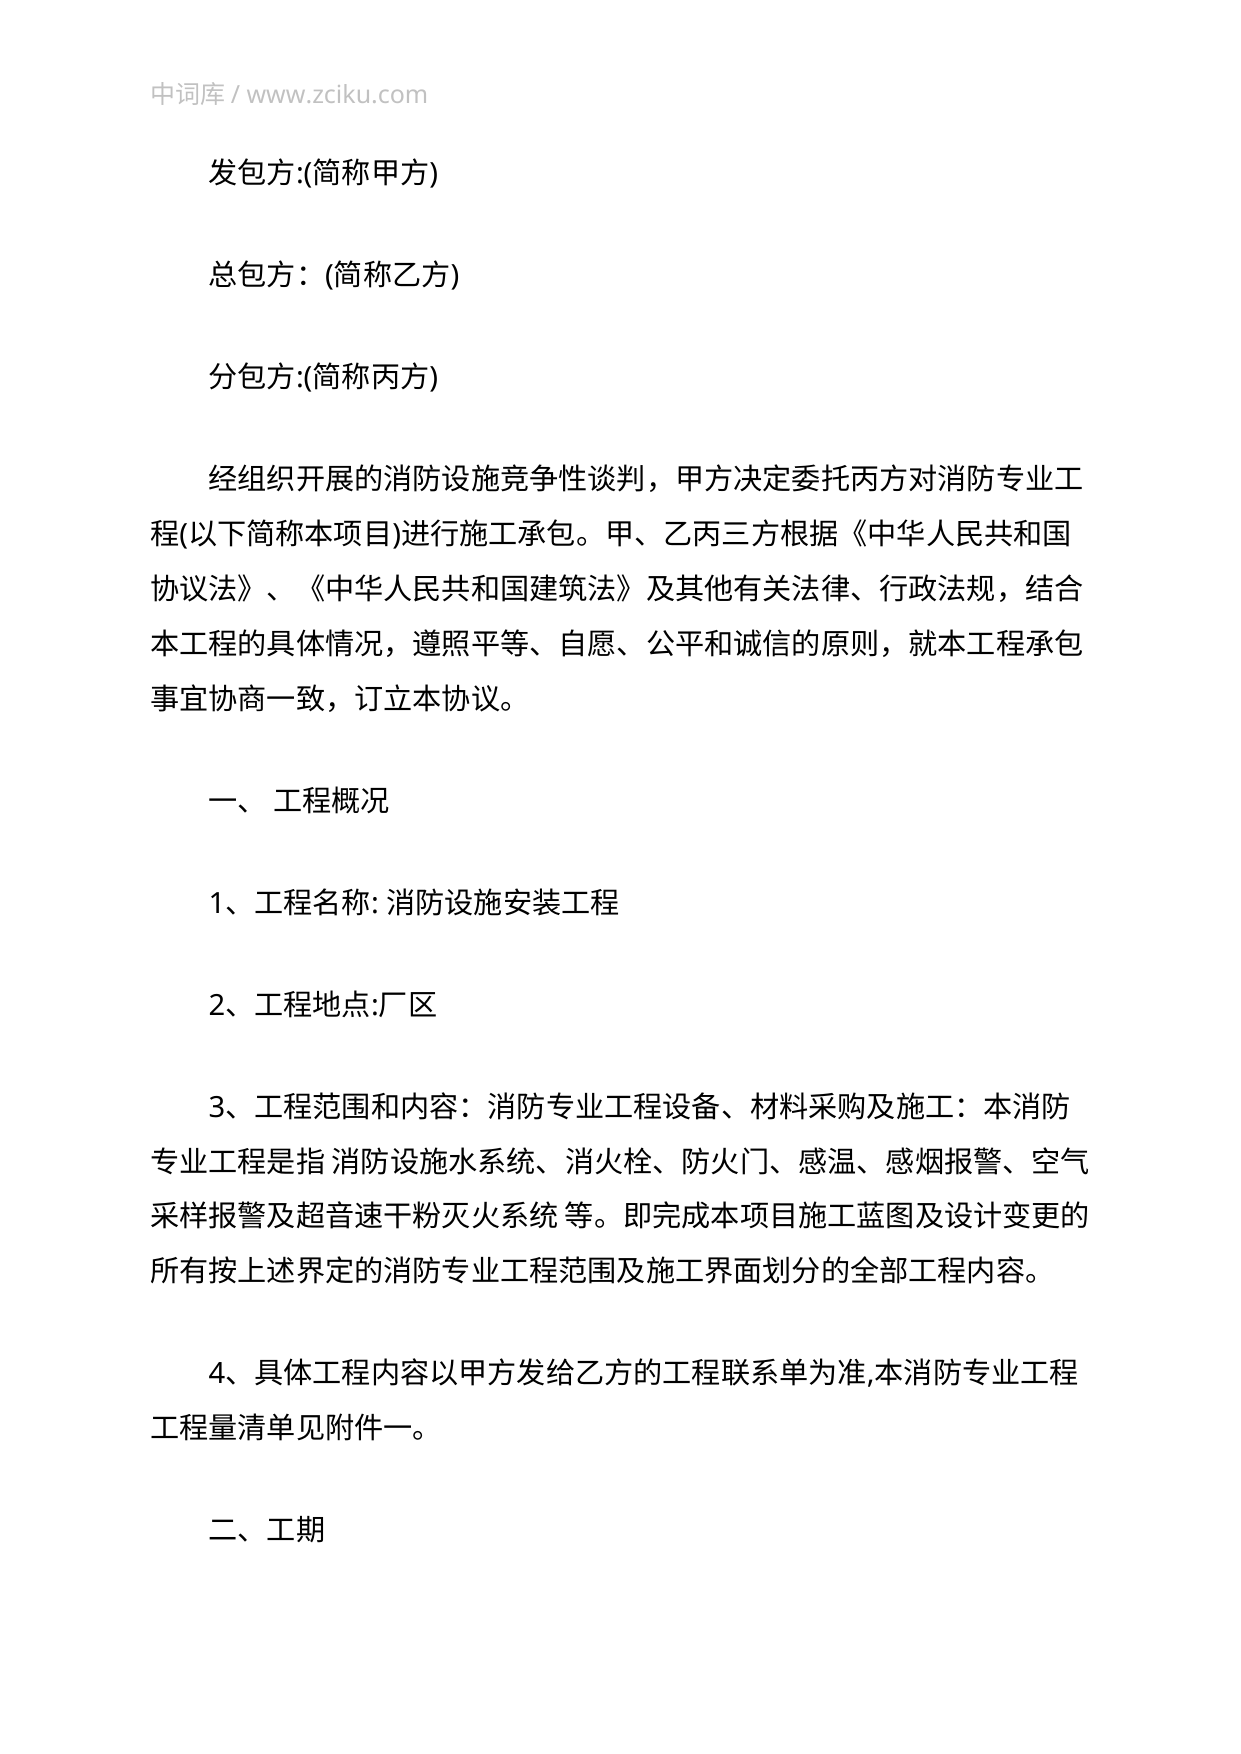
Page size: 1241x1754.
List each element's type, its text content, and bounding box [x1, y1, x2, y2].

text 发包方:(简称甲方) [150, 150, 1090, 192]
text 经组织开展的消防设施竞争性谈判，甲方决定委托丙方对消防专业工程(以下简称本项目)进行施工承包。甲、乙丙三方根据《中华人民共和国协议法》、《中华人民共和国建筑法》及其他有关法律、行政法规，结合本工程的具体情况，遵照平等、自愿、公平和诚信的原则，就本工程承包事宜协商一致，订立本协议。 [150, 456, 1090, 718]
text 1、工程名称: 消防设施安装工程 [150, 879, 1090, 922]
text 4、具体工程内容以甲方发给乙方的工程联系单为准,本消防专业工程工程量清单见附件一。 [150, 1350, 1090, 1447]
text 分包方:(简称丙方) [150, 354, 1090, 396]
text 2、工程地点:厂区 [150, 981, 1090, 1023]
text 一、 工程概况 [150, 777, 1090, 820]
text 总包方：(简称乙方) [150, 252, 1090, 294]
text 二、工期 [150, 1506, 1090, 1549]
text 3、工程范围和内容：消防专业工程设备、材料采购及施工：本消防专业工程是指 消防设施水系统、消火栓、防火门、感温、感烟报警、空气采样报警及超音速干粉灭火系统 等。即完成本项目施工蓝图及设计变更的所有按上述界定的消防专业工程范围及施工界面划分的全部工程内容。 [150, 1083, 1090, 1290]
